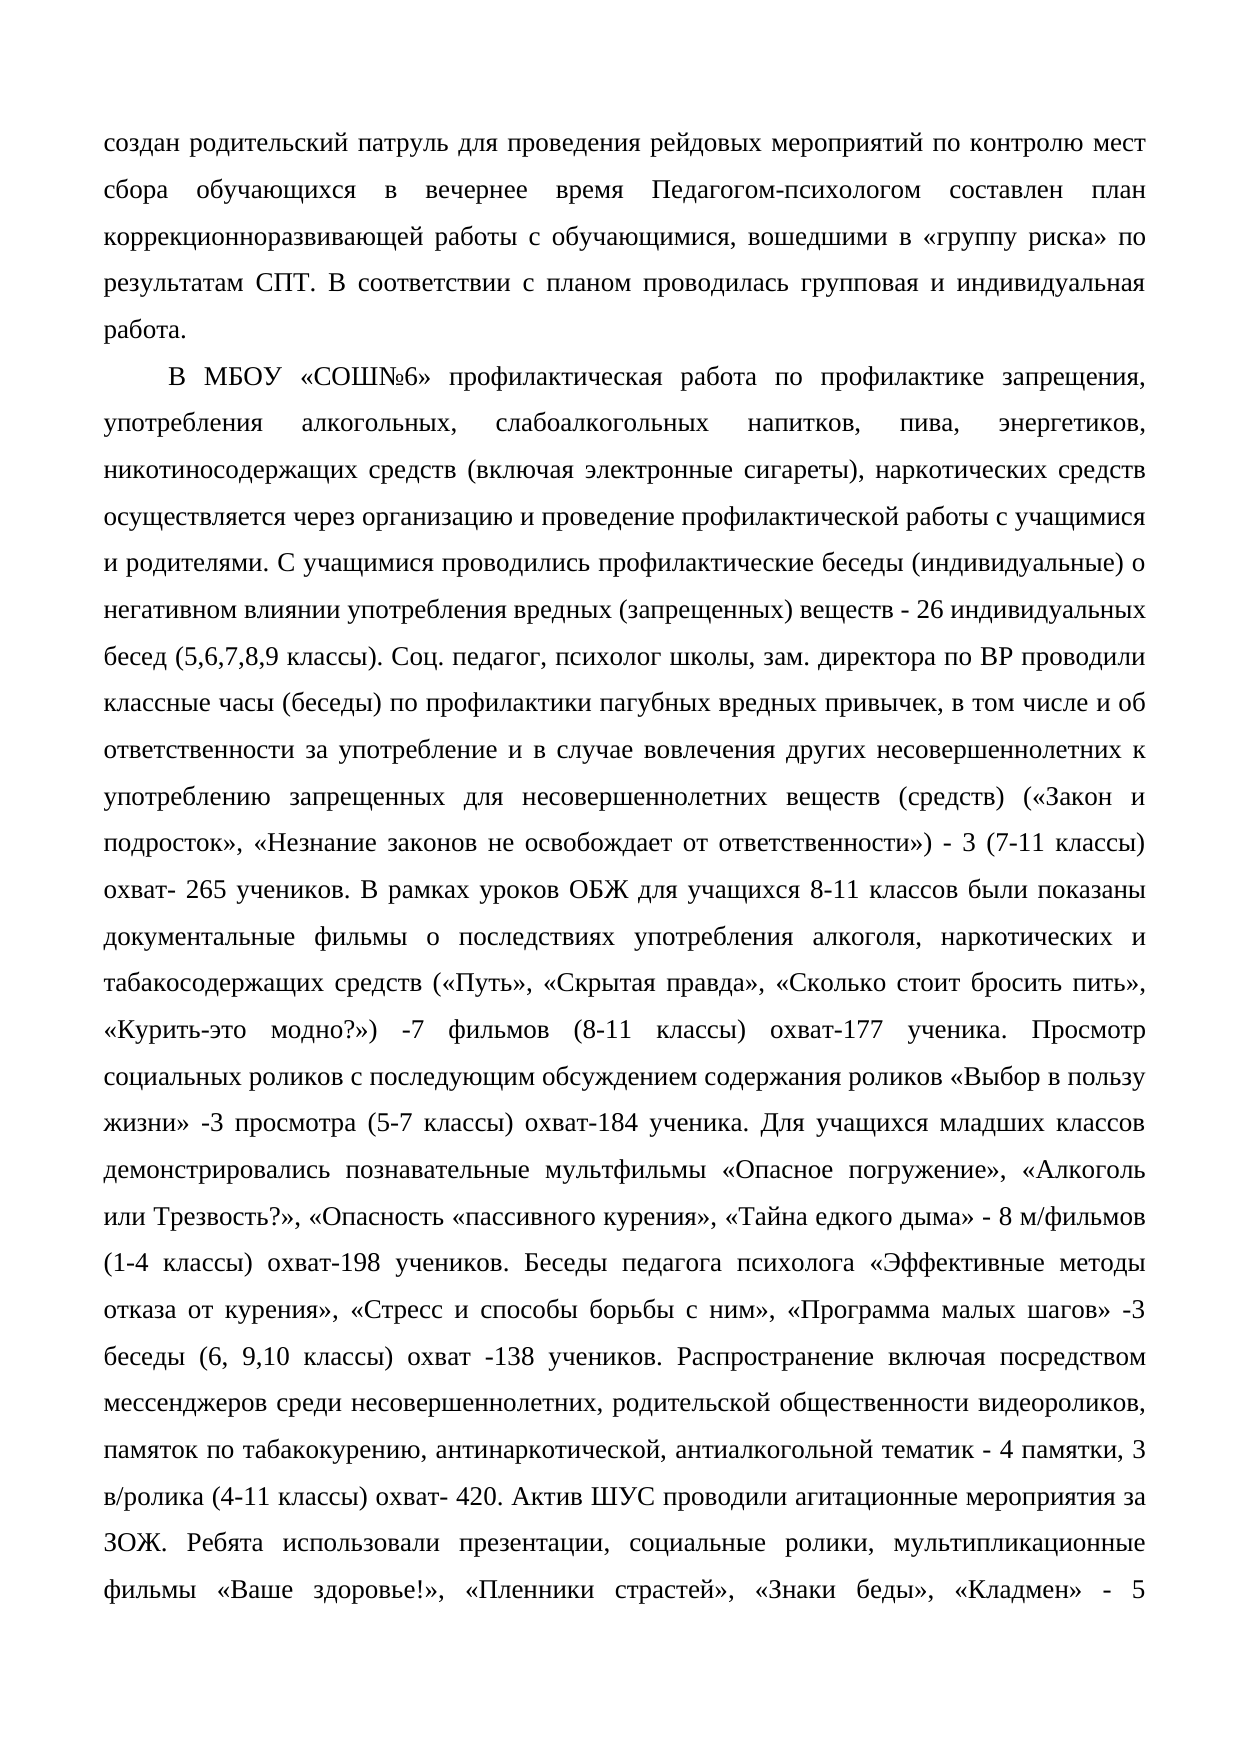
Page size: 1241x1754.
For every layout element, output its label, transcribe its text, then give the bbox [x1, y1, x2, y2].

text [103, 127, 1147, 344]
